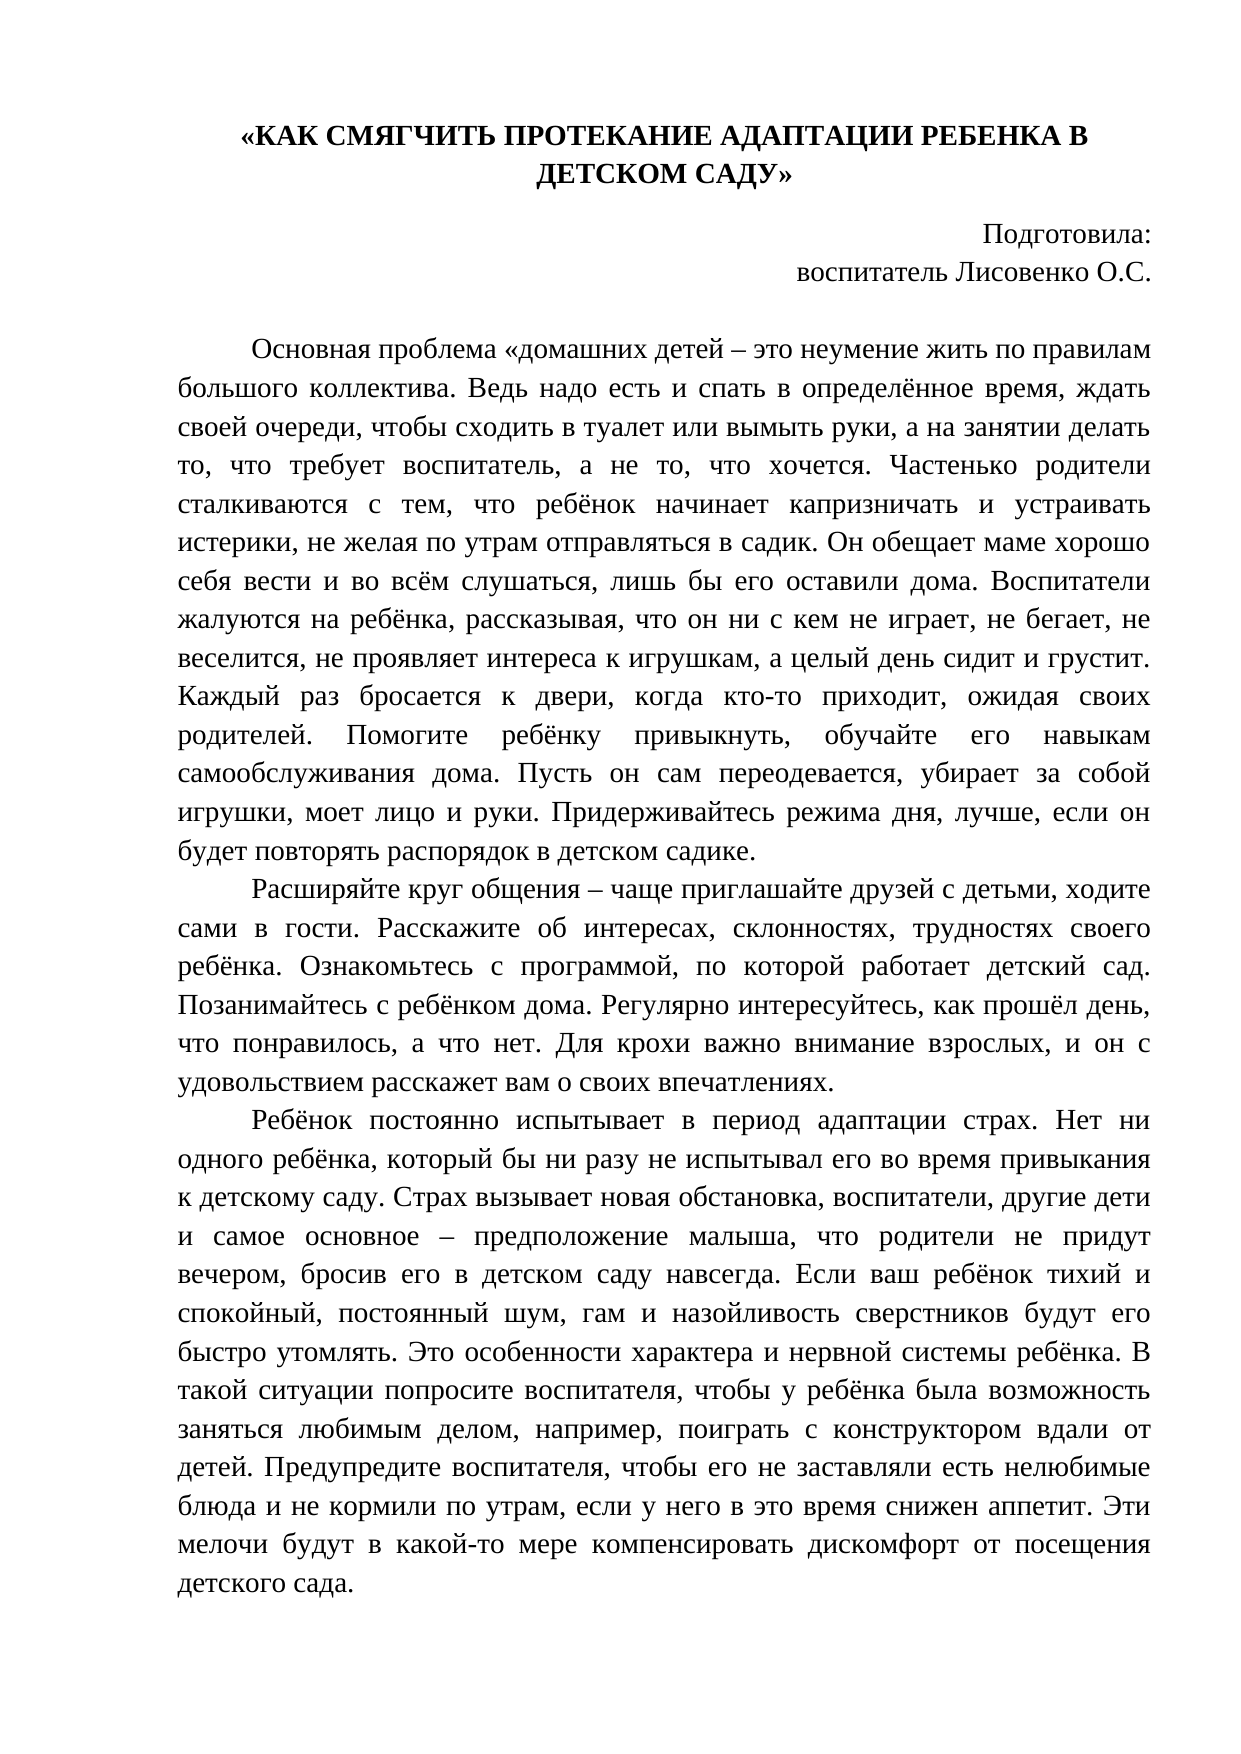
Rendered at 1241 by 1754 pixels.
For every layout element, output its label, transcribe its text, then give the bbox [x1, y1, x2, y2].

text Ребёнок постоянно испытывает в период адаптации страх. Нет ни одного ребёнка, который бы ни разу не испытывал его во время привыкания к детскому саду. Страх вызывает новая обстановка, воспитатели, другие дети и самое основное – предположение малыша, что родители не придут вечером, бросив его в детском саду навсегда. Если ваш ребёнок тихий и спокойный, постоянный шум, гам и назойливость сверстников будут его быстро утомлять. Это особенности характера и нервной системы ребёнка. В такой ситуации попросите воспитателя, чтобы у ребёнка была возможность заняться любимым делом, например, поиграть с конструктором вдали от детей. Предупредите воспитателя, чтобы его не заставляли есть нелюбимые блюда и не кормили по утрам, если у него в это время снижен аппетит. Эти мелочи будут в какой-то мере компенсировать дискомфорт от посещения детского сада. [177, 1102, 1152, 1598]
text Подготовила: [177, 216, 1152, 249]
text Основная проблема «домашних детей – это неумение жить по правилам большого коллектива. Ведь надо есть и спать в определённое время, ждать своей очереди, чтобы сходить в туалет или вымыть руки, а на занятии делать то, что требует воспитатель, а не то, что хочется. Частенько родители сталкиваются с тем, что ребёнок начинает капризничать и устраивать истерики, не желая по утрам отправляться в садик. Он обещает маме хорошо себя вести и во всём слушаться, лишь бы его оставили дома. Воспитатели жалуются на ребёнка, рассказывая, что он ни с кем не играет, не бегает, не веселится, не проявляет интереса к игрушкам, а целый день сидит и грустит. Каждый раз бросается к двери, когда кто-то приходит, ожидая своих родителей. Помогите ребёнку привыкнуть, обучайте его навыкам самообслуживания дома. Пусть он сам переодевается, убирает за собой игрушки, моет лицо и руки. Придерживайтесь режима дня, лучше, если он будет повторять распорядок в детском садике. [177, 332, 1152, 866]
text «КАК СМЯГЧИТЬ ПРОТЕКАНИЕ АДАПТАЦИИ РЕБЕНКА В ДЕТСКОМ САДУ» [177, 118, 1152, 190]
text Расширяйте круг общения – чаще приглашайте друзей с детьми, ходите сами в гости. Расскажите об интересах, склонностях, трудностях своего ребёнка. Ознакомьтесь с программой, по которой работает детский сад. Позанимайтесь с ребёнком дома. Регулярно интересуйтесь, как прошёл день, что понравилось, а что нет. Для крохи важно внимание взрослых, и он с удовольствием расскажет вам о своих впечатлениях. [177, 871, 1152, 1097]
text воспитатель Лисовенко О.С. [177, 254, 1152, 288]
